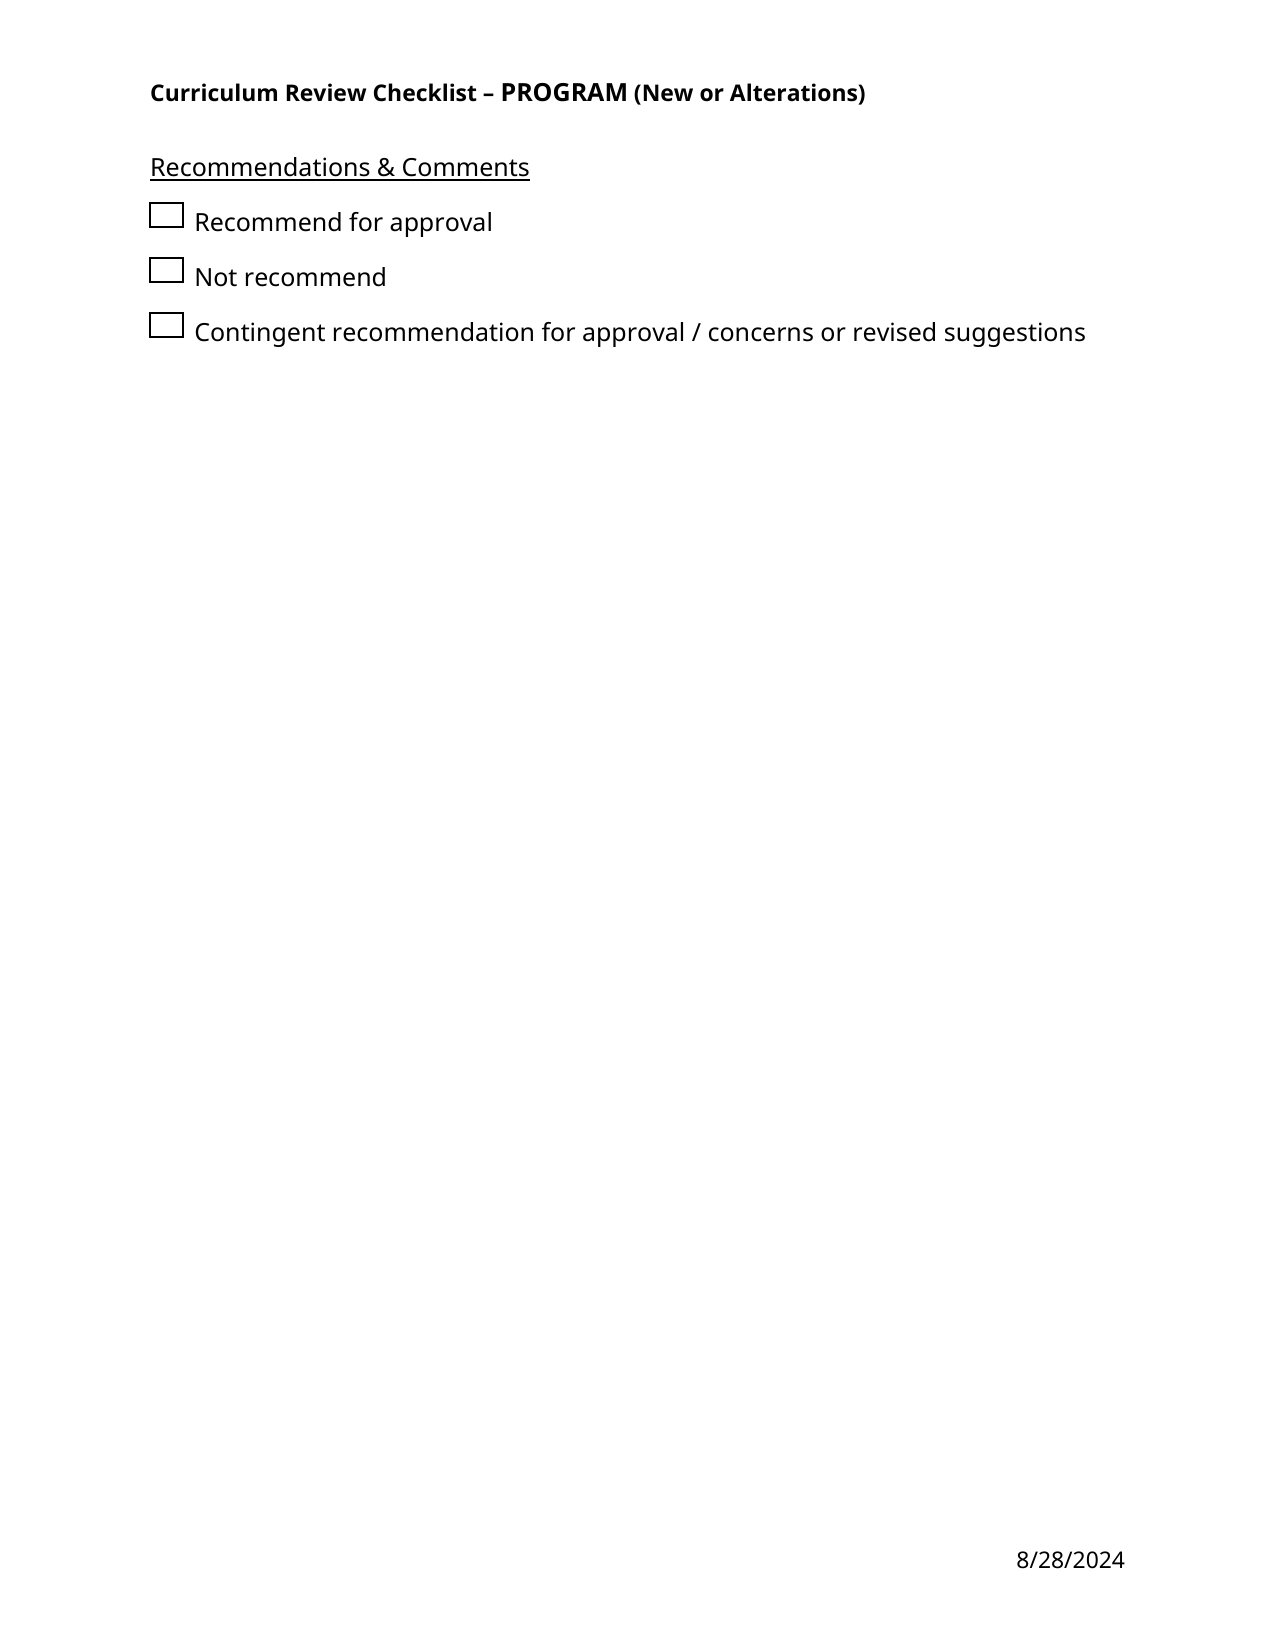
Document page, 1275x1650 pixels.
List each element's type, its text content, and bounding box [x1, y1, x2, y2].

text Recommend for approval [150, 203, 1125, 239]
text Not recommend [150, 258, 1125, 294]
text Recommendations & Comments [150, 150, 1125, 184]
text Contingent recommendation for approval / concerns or revised suggestions [150, 313, 1125, 349]
